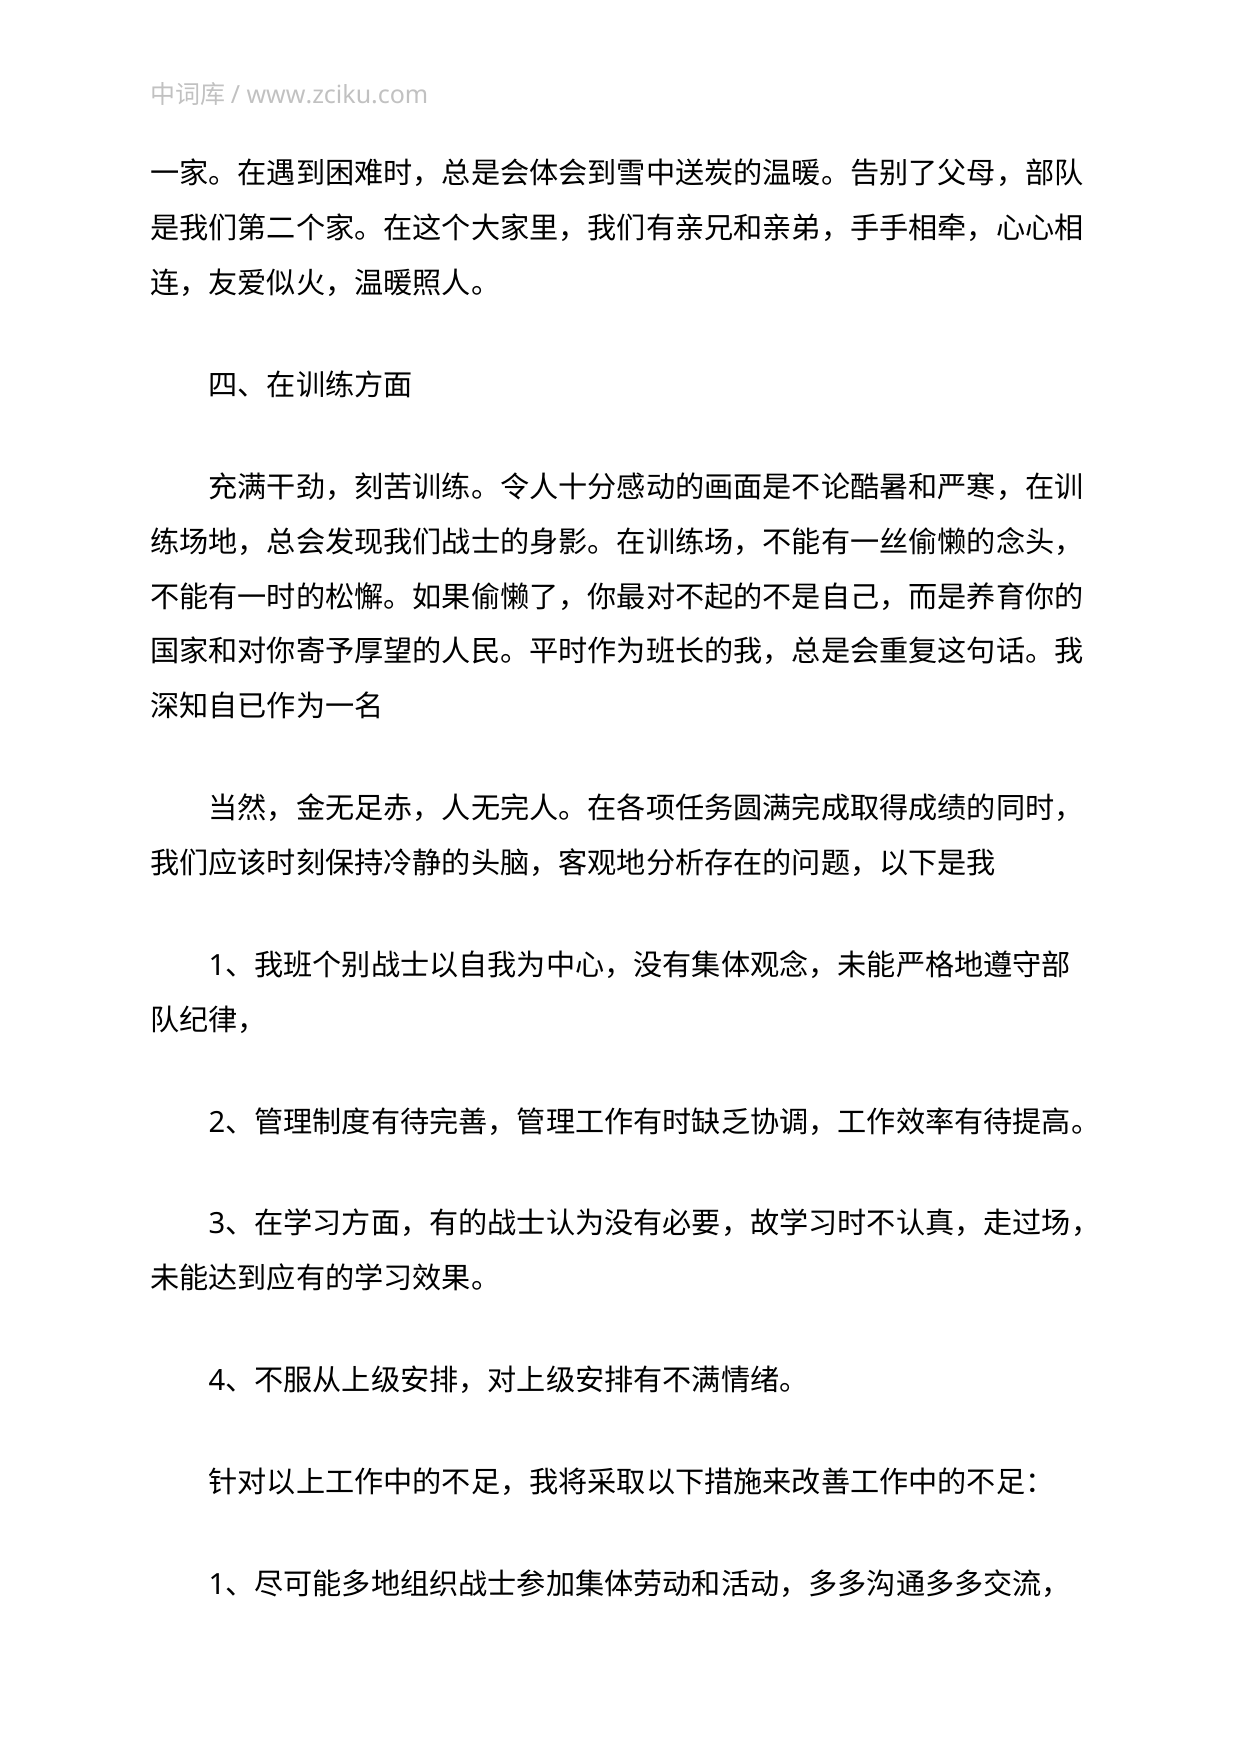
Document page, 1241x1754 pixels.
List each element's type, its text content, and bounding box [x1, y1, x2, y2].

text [150, 150, 1090, 302]
text 4、不服从上级安排，对上级安排有不满情绪。 [150, 1357, 1090, 1399]
text 3、在学习方面，有的战士认为没有必要，故学习时不认真，走过场，未能达到应有的学习效果。 [150, 1200, 1090, 1297]
text 2、管理制度有待完善，管理工作有时缺乏协调，工作效率有待提高。 [150, 1098, 1090, 1141]
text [150, 1561, 1090, 1603]
text 充满干劲，刻苦训练。令人十分感动的画面是不论酷暑和严寒，在训练场地，总会发现我们战士的身影。在训练场，不能有一丝偷懒的念头，不能有一时的松懈。如果偷懒了，你最对不起的不是自己，而是养育你的国家和对你寄予厚望的人民。平时作为班长的我，总是会重复这句话。我深知自已作为一名 [150, 463, 1090, 725]
text 针对以上工作中的不足，我将采取以下措施来改善工作中的不足： [150, 1459, 1090, 1501]
text 当然，金无足赤，人无完人。在各项任务圆满完成取得成绩的同时，我们应该时刻保持冷静的头脑，客观地分析存在的问题，以下是我 [150, 785, 1090, 882]
text 四、在训练方面 [150, 362, 1090, 404]
text 1、我班个别战士以自我为中心，没有集体观念，未能严格地遵守部队纪律， [150, 941, 1090, 1039]
